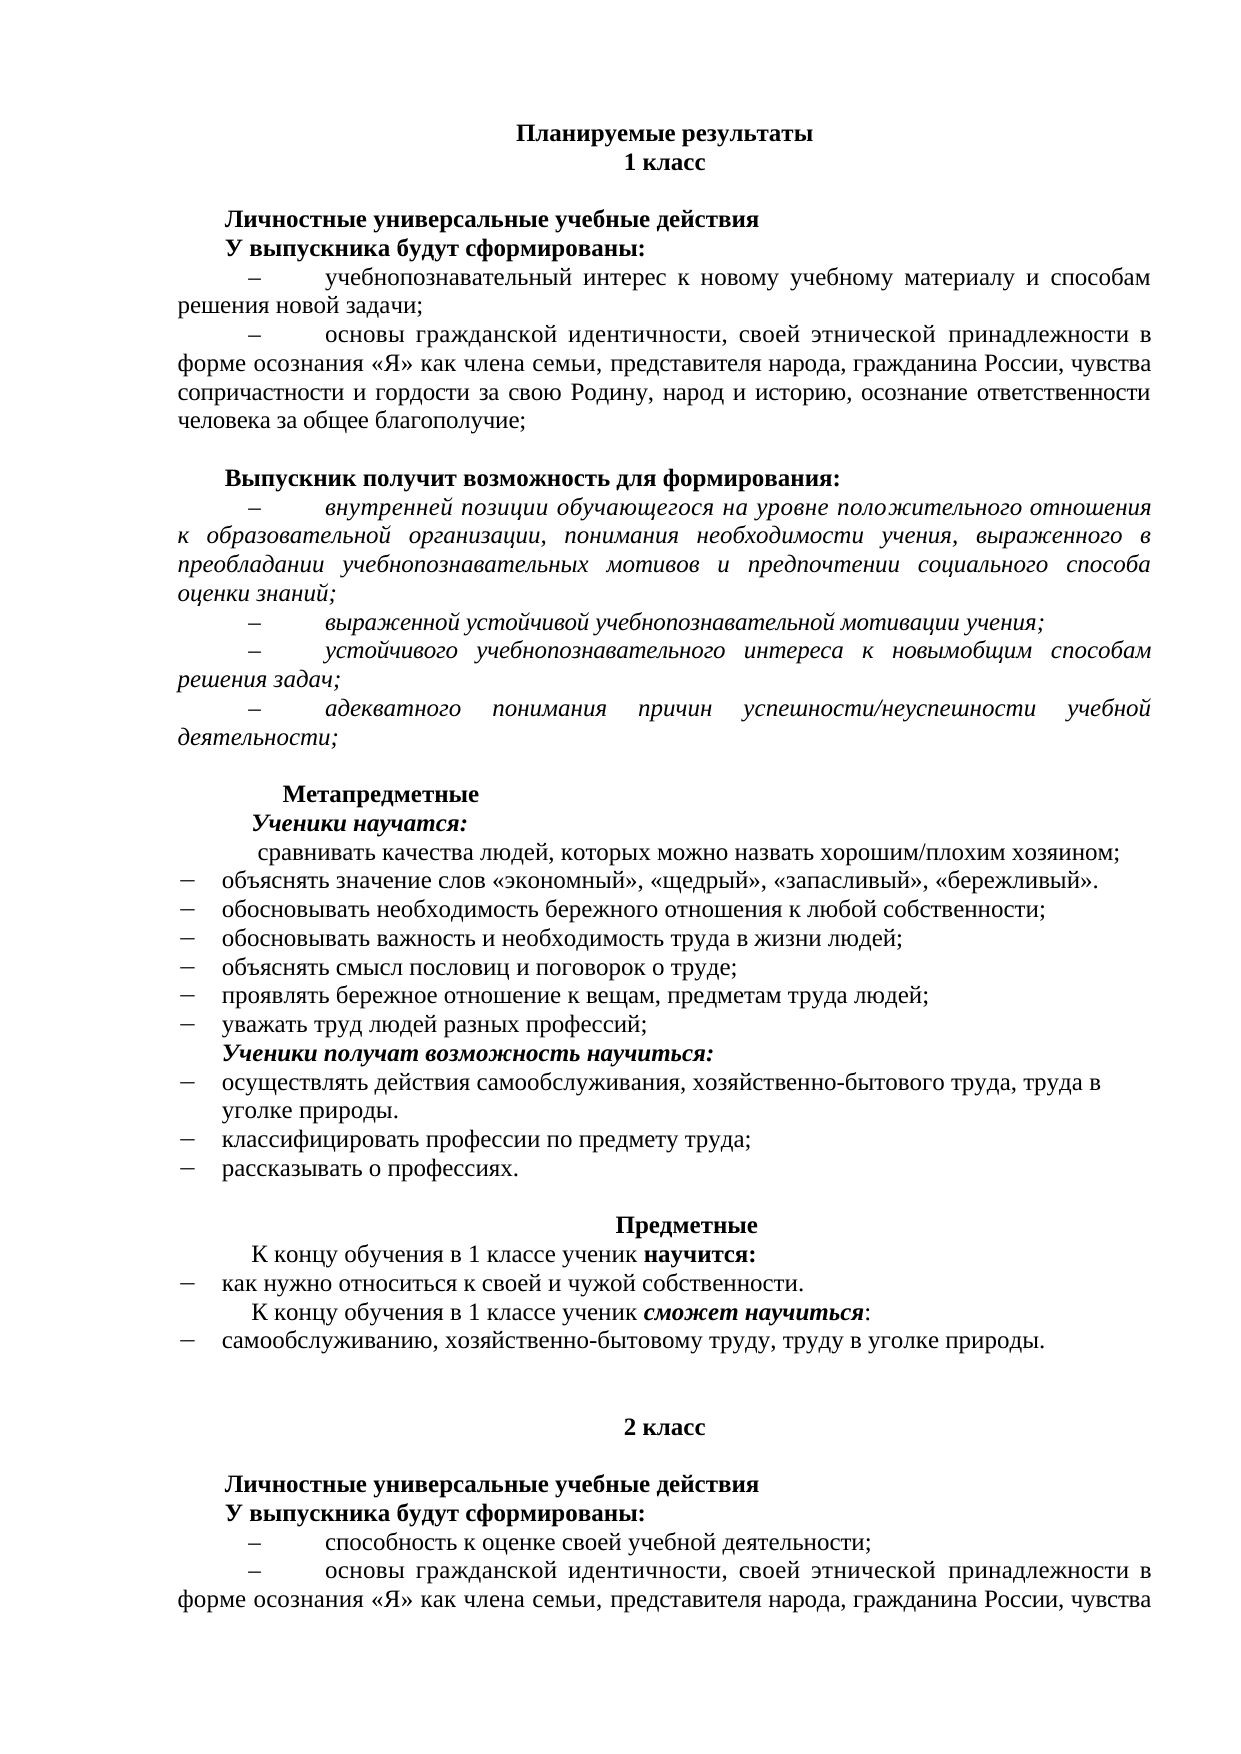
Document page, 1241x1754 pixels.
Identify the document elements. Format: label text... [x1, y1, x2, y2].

text У выпускника будут сформированы: [177, 233, 1152, 262]
list уважать труд людей разных профессий; [177, 1009, 1152, 1038]
text 1 класс [177, 147, 1152, 176]
text К концу обучения в 1 классе ученик научится: [177, 1239, 1152, 1268]
text 2 класс [177, 1412, 1152, 1441]
list объяснять смысл пословиц и поговорок о труде; [177, 952, 1152, 981]
text У выпускника будут сформированы: [177, 1498, 1152, 1527]
list классифицировать профессии по предмету труда; [177, 1124, 1152, 1153]
list проявлять бережное отношение к вещам, предметам труда людей; [177, 981, 1152, 1009]
list самообслуживанию, хозяйственно-бытовому труду, труду в уголке природы. [177, 1326, 1152, 1354]
text сравнивать качества людей, которых можно назвать хорошим/плохим хозяином; [177, 837, 1152, 866]
list способность к оценке своей учебной деятельности; [177, 1527, 1152, 1556]
list внутренней позиции обучающегося на уровне положительного отношения к образовательной организации, понимания необходимости учения, выраженного в преобладании учебно­познавательных мотивов и предпочтении социального способа оценки знаний; [177, 492, 1152, 607]
text К концу обучения в 1 классе ученик сможет научиться: [177, 1297, 1152, 1326]
list как нужно относиться к своей и чужой собственности. [177, 1268, 1152, 1297]
text Личностные универсальные учебные действия [177, 1469, 1152, 1498]
text Метапредметные [177, 779, 1152, 808]
list учебно­познавательный интерес к новому учебному материалу и способам решения новой задачи; [177, 262, 1152, 319]
list выраженной устойчивой учебно­познавательной мотивации учения; [177, 607, 1152, 636]
list объяснять значение слов «экономный», «щедрый», «запасливый», «бережливый». [177, 866, 1152, 894]
text Планируемые результаты [177, 118, 1152, 147]
text Выпускник получит возможность для формирования: [177, 463, 1152, 492]
text Личностные универсальные учебные действия [177, 204, 1152, 233]
list рассказывать о профессиях. [177, 1153, 1152, 1182]
list обосновывать важность и необходимость труда в жизни людей; [177, 923, 1152, 952]
list устойчивого учебно­познавательного интереса к новымобщим способам решения задач; [177, 636, 1152, 693]
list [177, 1556, 1152, 1613]
text Ученики научатся: [177, 808, 1152, 837]
text Ученики получат возможность научиться: [222, 1038, 1152, 1067]
list адекватного понимания причин успешности/неуспешности учебной деятельности; [177, 693, 1152, 751]
text Предметные [222, 1211, 1152, 1239]
list обосновывать необходимость бережного отношения к любой собственности; [177, 894, 1152, 923]
list осуществлять действия самообслуживания, хозяйственно-бытового труда, труда в уголке природы. [177, 1067, 1152, 1124]
